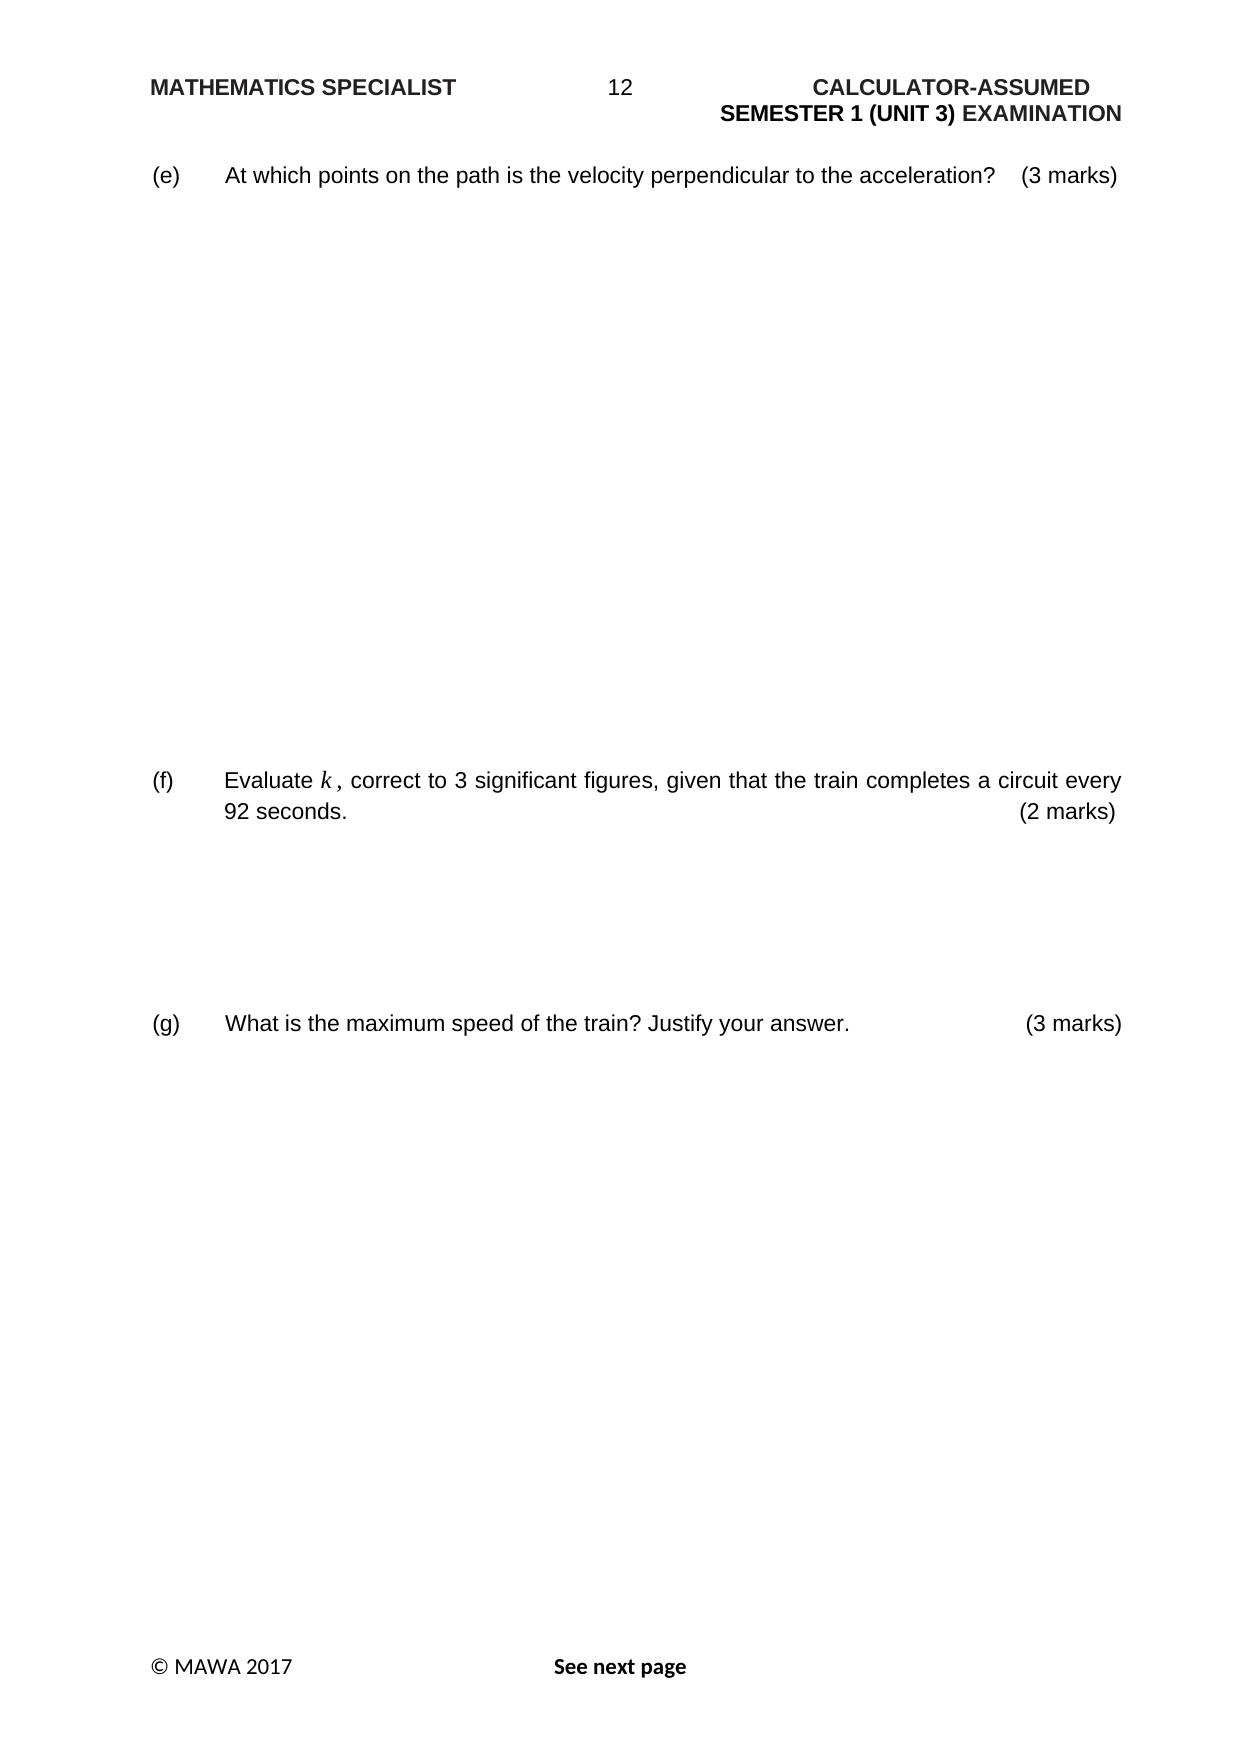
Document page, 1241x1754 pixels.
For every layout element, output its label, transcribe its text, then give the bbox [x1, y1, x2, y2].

text (g) What is the maximum speed of the train? Justify your answer. (3 marks) [152, 1009, 1122, 1036]
text (f) Evaluate correct to 3 significant figures, given that the train completes a circuit every 92 seconds. (2 marks) [152, 767, 1122, 824]
text (e) At which points on the path is the velocity perpendicular to the acceleration? (3 marks) [152, 162, 1122, 189]
